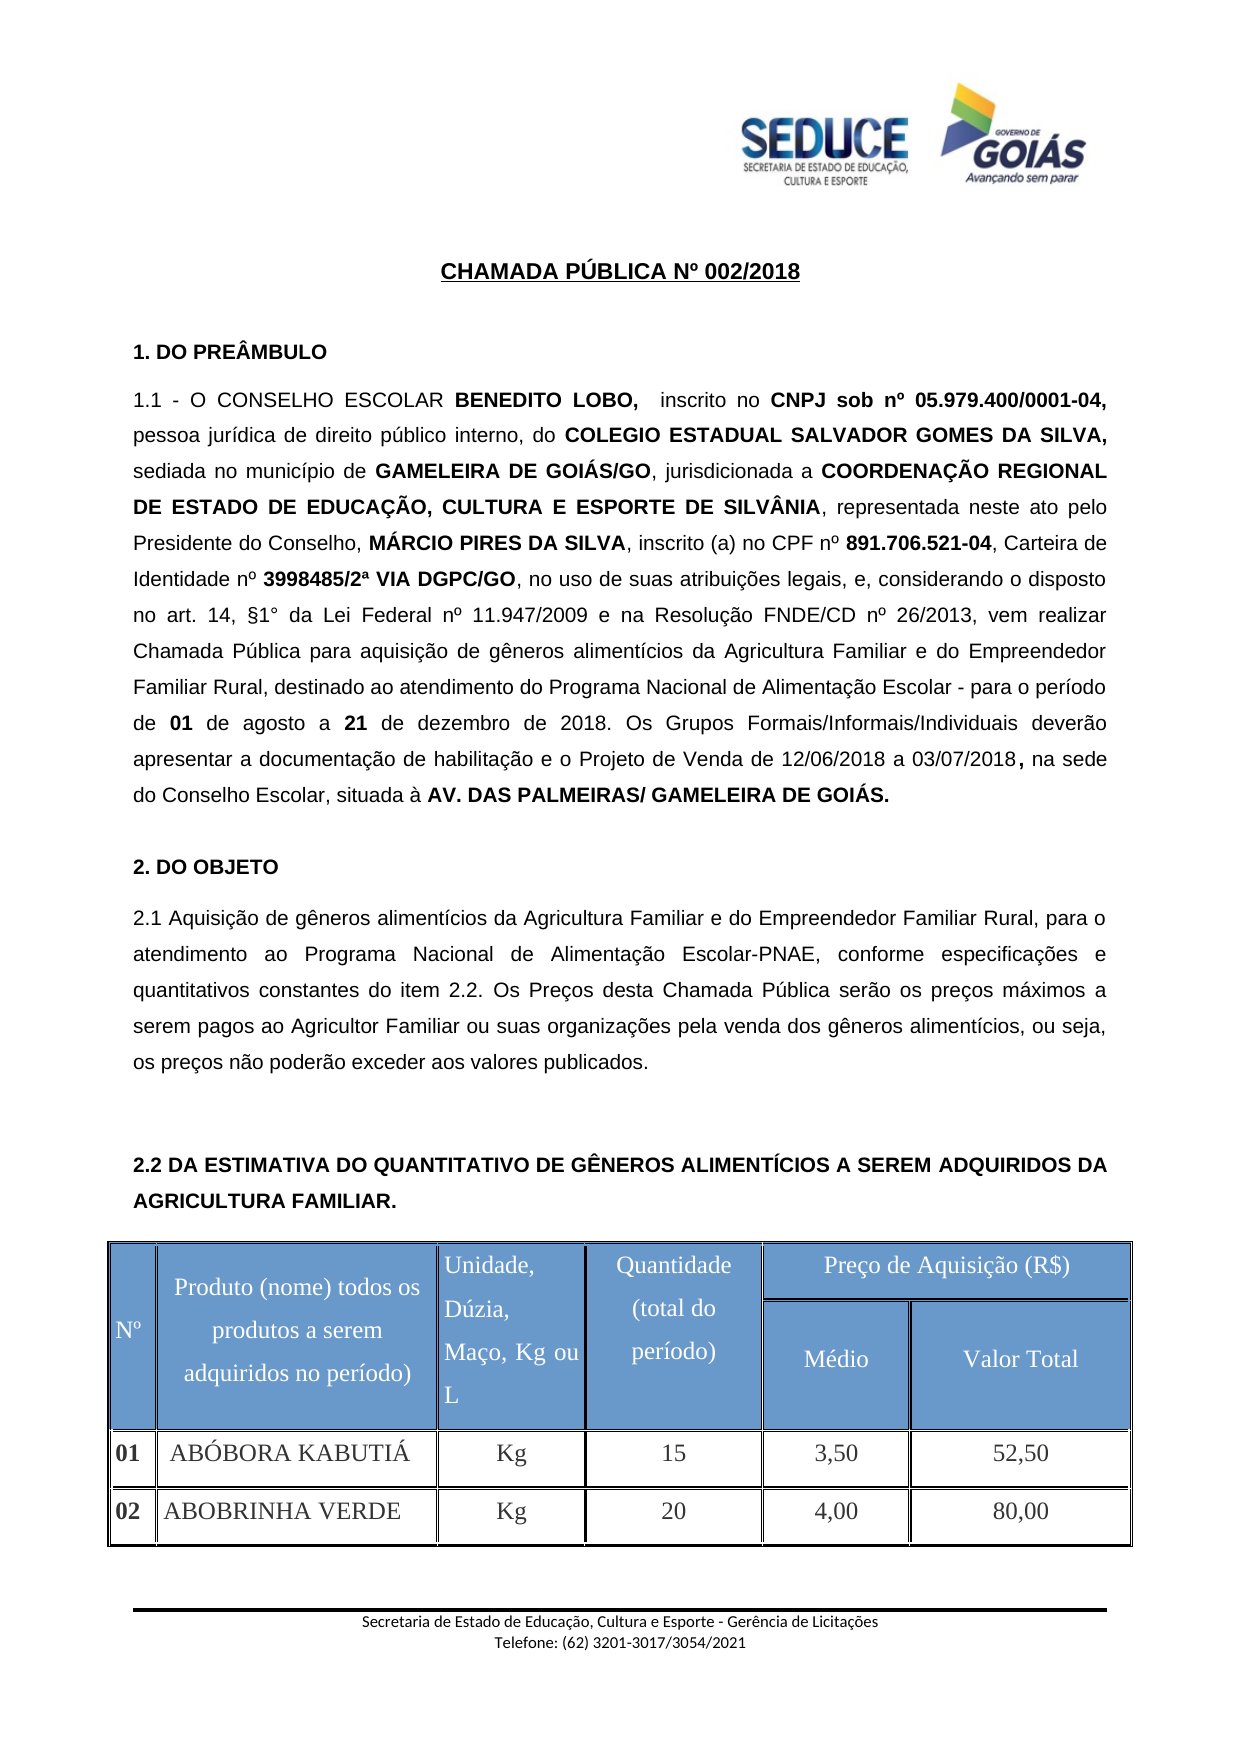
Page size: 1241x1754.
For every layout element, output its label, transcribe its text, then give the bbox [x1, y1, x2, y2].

table_header Preço de Aquisição (R$) [763, 1244, 1130, 1298]
table_cell Kg [439, 1432, 584, 1486]
table_header Produto (nome) todos os produtos a serem adquiridos no período) [157, 1244, 438, 1429]
table_cell 80,00 [910, 1486, 1130, 1544]
table_cell Médio [764, 1302, 908, 1429]
text 2. DO OBJETO [133, 854, 1107, 878]
table_cell 52,50 [910, 1429, 1131, 1486]
table_header Quantidade (total do período) [585, 1244, 762, 1429]
table_cell 20 [585, 1490, 762, 1544]
table_cell ABÓBORA KABUTIÁ [158, 1432, 436, 1486]
table_cell 15 [587, 1432, 761, 1486]
table_cell 4,00 [763, 1486, 910, 1544]
text 2.2 DA ESTIMATIVA DO QUANTITATIVO DE GÊNEROS ALIMENTÍCIOS A SEREM ADQUIRIDOS DA AGRICULTURA FAMILIAR. [133, 1153, 1107, 1213]
table_header Unidade, Dúzia, Maço, Kg ou L [438, 1242, 585, 1429]
table_header Nº [111, 1244, 157, 1429]
table_cell 02 [111, 1486, 157, 1544]
text 1.1 - O CONSELHO ESCOLAR BENEDITO LOBO, inscrito no CNPJ sob nº 05.979.400/0001-04, pessoa jurídica de direito público interno, do COLEGIO ESTADUAL SALVADOR GOMES DA SILVA, sediada no município de GAMELEIRA DE GOIÁS/GO, jurisdicionada a COORDENAÇÃO REGIONAL DE ESTADO DE EDUCAÇÃO, CULTURA E ESPORTE DE SILVÂNIA, representada neste ato pelo Presidente do Conselho, MÁRCIO PIRES DA SILVA, inscrito (a) no CPF nº 891.706.521-04, Carteira de Identidade nº 3998485/2ª VIA DGPC/GO, no uso de suas atribuições legais, e, considerando o disposto no art. 14, §1° da Lei Federal nº 11.947/2009 e na Resolução FNDE/CD nº 26/2013, vem realizar Chamada Pública para aquisição de gêneros alimentícios da Agricultura Familiar e do Empreendedor Familiar Rural, destinado ao atendimento do Programa Nacional de Alimentação Escolar - para o período de 01 de agosto a 21 de dezembro de 2018. Os Grupos Formais/Informais/Individuais deverão apresentar a documentação de habilitação e o Projeto de Venda de 12/06/2018 a 03/07/2018, na sede do Conselho Escolar, situada à AV. DAS PALMEIRAS/ GAMELEIRA DE GOIÁS. [133, 387, 1107, 807]
table_cell Kg [438, 1490, 585, 1544]
table_cell 3,50 [764, 1432, 908, 1486]
table_cell Valor Total [912, 1298, 1130, 1429]
text 1. DO PREÂMBULO [133, 339, 1107, 363]
picture [726, 73, 1108, 216]
table_cell ABOBRINHA VERDE [157, 1490, 438, 1544]
text 2.1 Aquisição de gêneros alimentícios da Agricultura Familiar e do Empreendedor Familiar Rural, para o atendimento ao Programa Nacional de Alimentação Escolar-PNAE, conforme especificações e quantitativos constantes do item 2.2. Os Preços desta Chamada Pública serão os preços máximos a serem pagos ao Agricultor Familiar ou suas organizações pela venda dos gêneros alimentícios, ou seja, os preços não poderão exceder aos valores publicados. [133, 906, 1107, 1074]
table_cell 01 [109, 1429, 157, 1486]
text CHAMADA PÚBLICA Nº 002/2018 [133, 258, 1107, 284]
